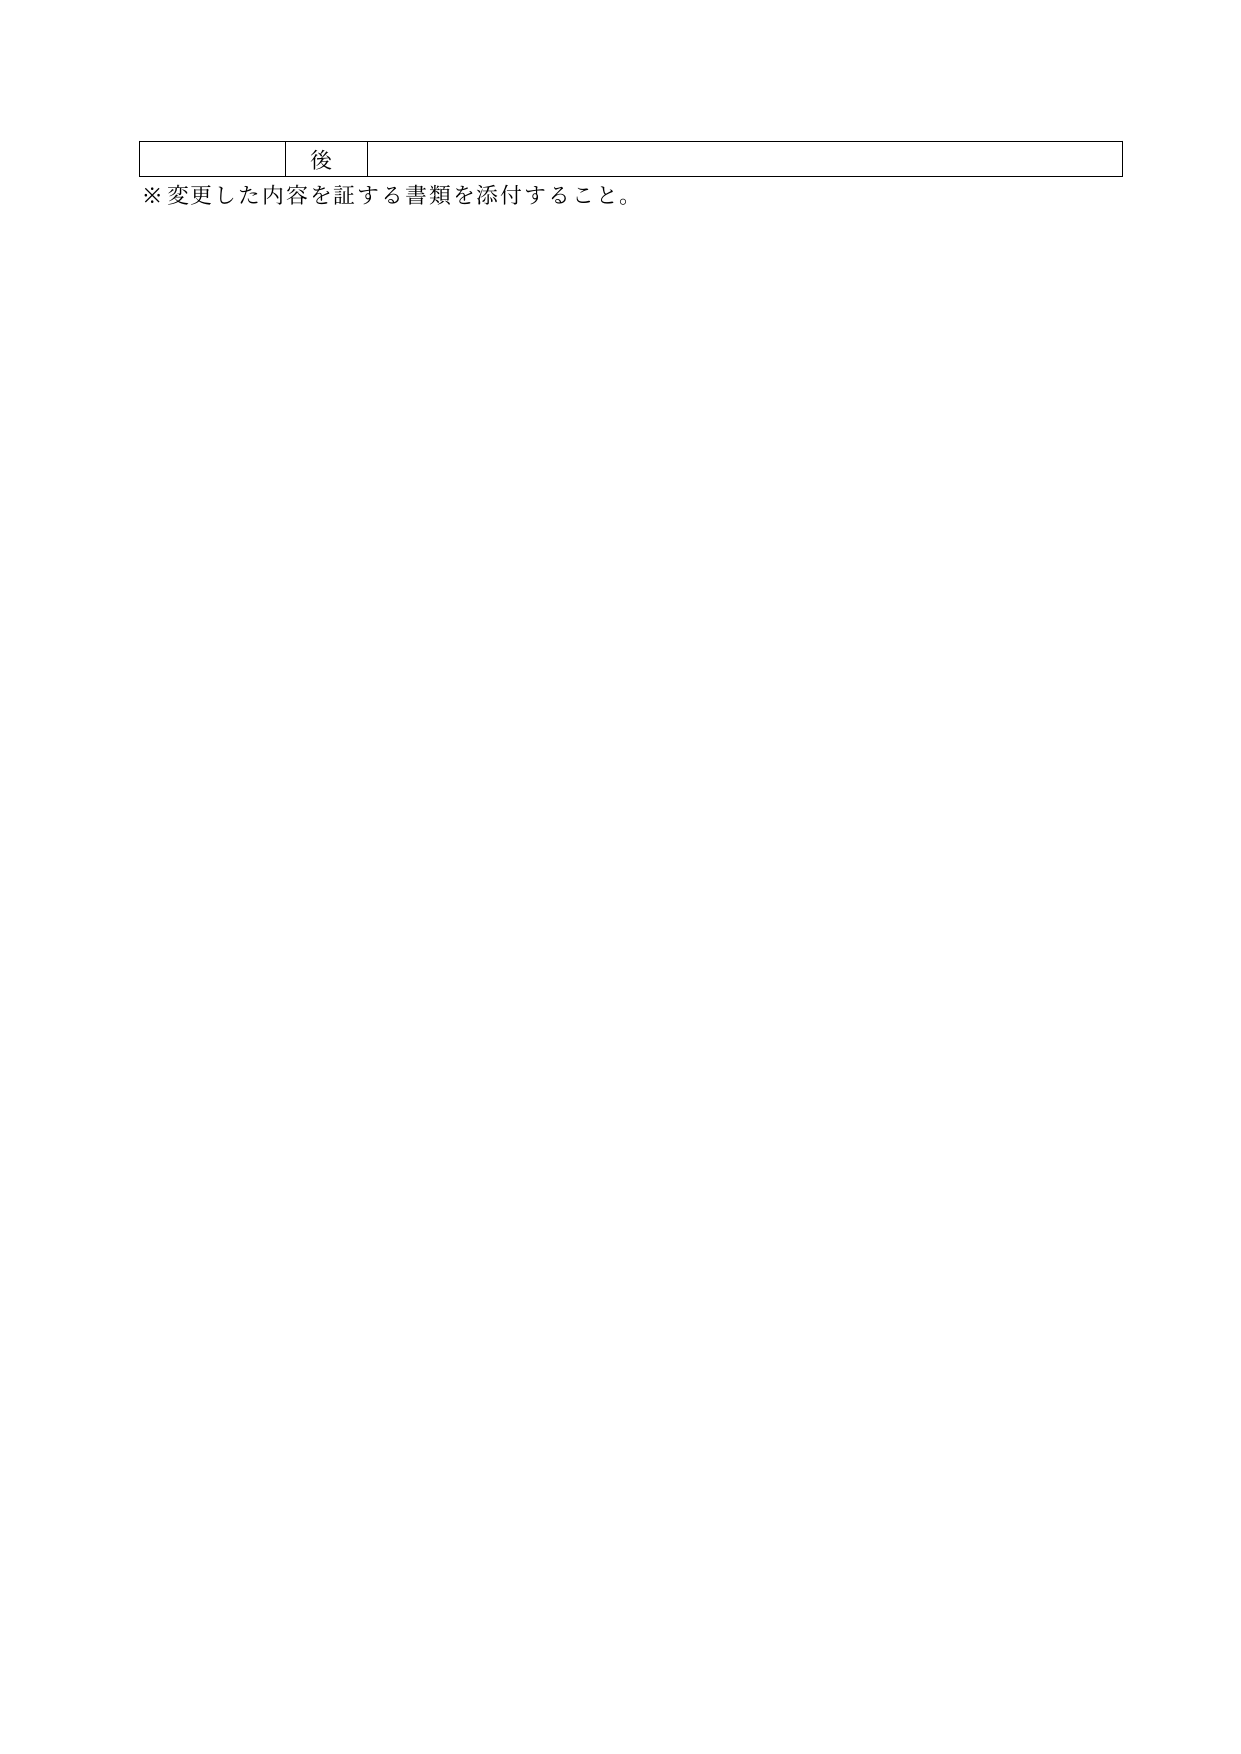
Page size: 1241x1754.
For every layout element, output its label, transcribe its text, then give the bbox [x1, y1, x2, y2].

table_cell 変更後 [286, 142, 367, 176]
table_cell [368, 142, 1122, 176]
text ※変更した内容を証する書類を添付すること。 [119, 177, 1121, 211]
